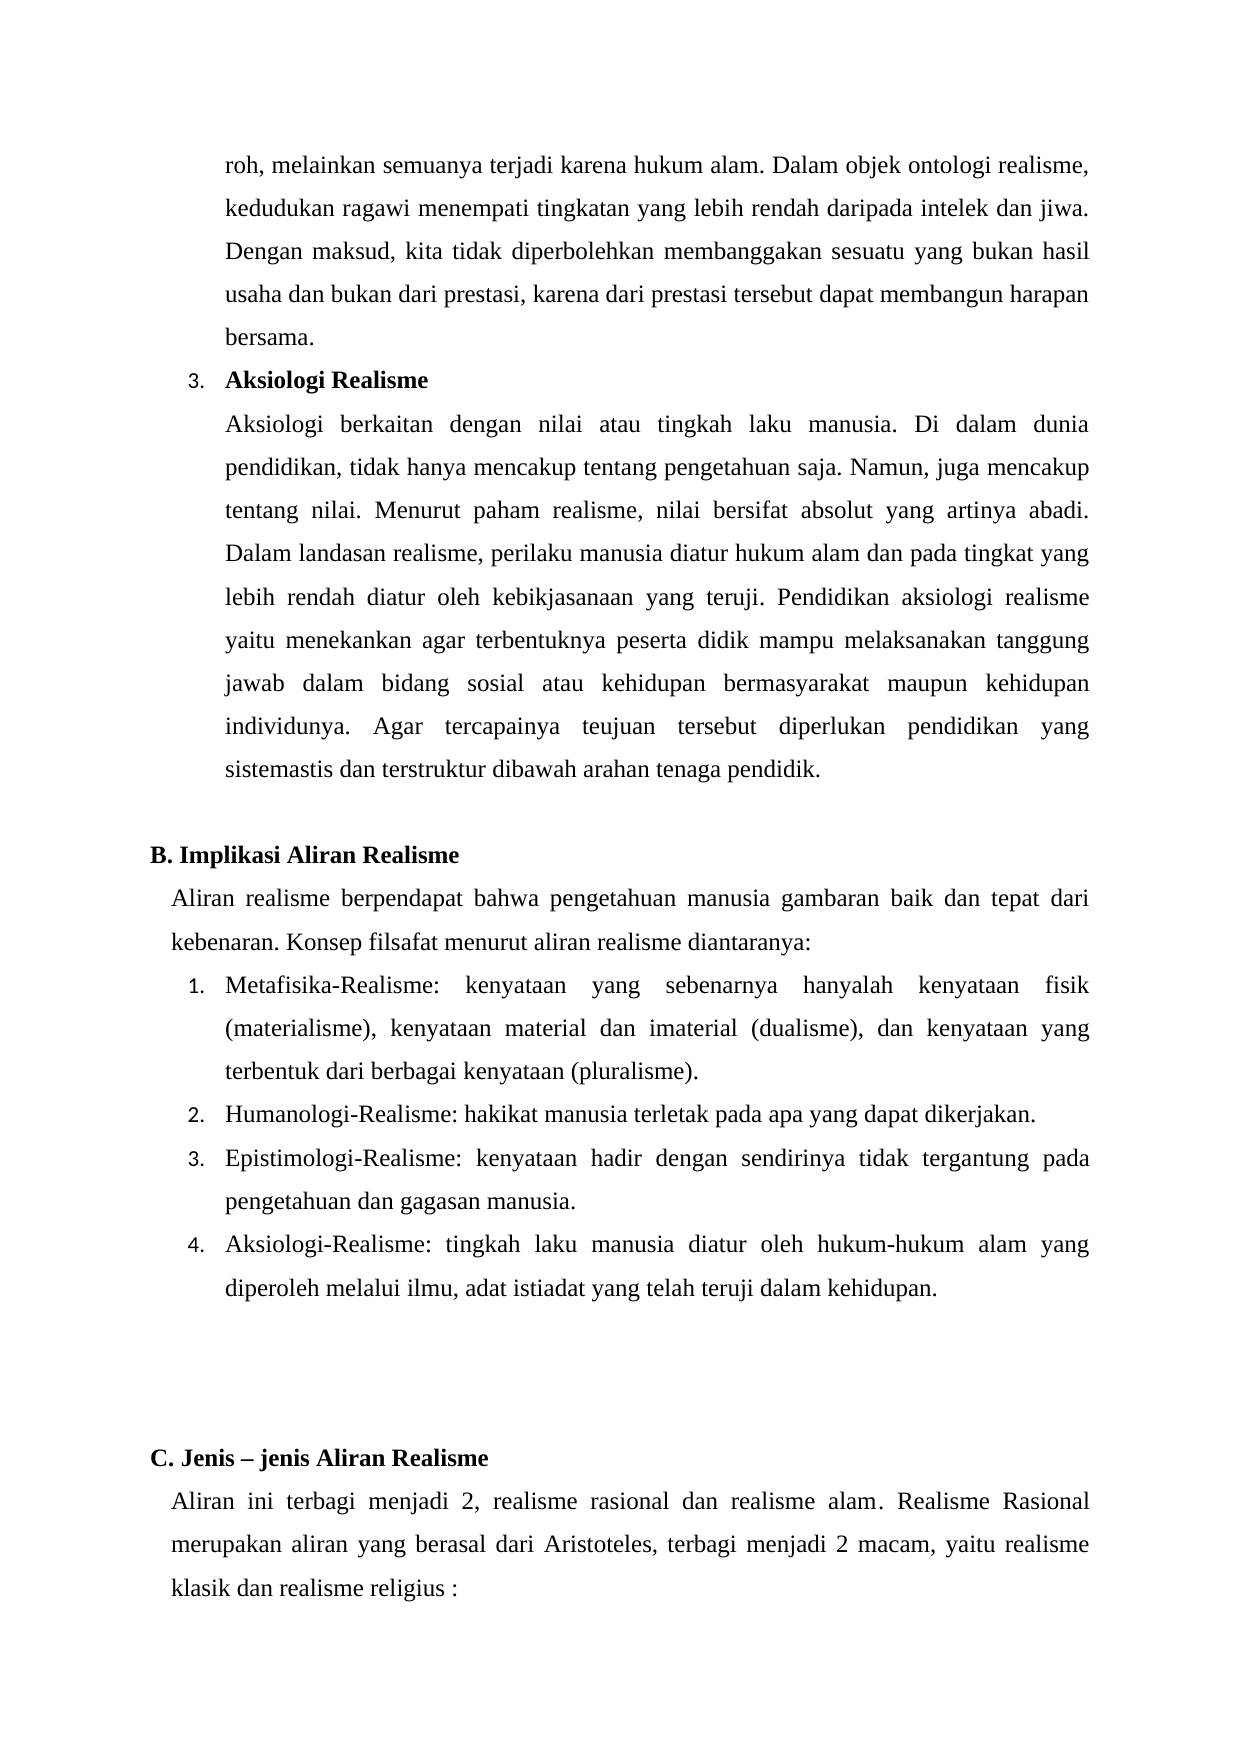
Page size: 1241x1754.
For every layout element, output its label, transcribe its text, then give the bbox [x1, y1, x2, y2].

list Metafisika-Realisme: kenyataan yang sebenarnya hanyalah kenyataan fisik (materialisme), kenyataan material dan imaterial (dualisme), dan kenyataan yang terbentuk dari berbagai kenyataan (pluralisme). [187, 970, 1090, 1085]
list Humanologi-Realisme: hakikat manusia terletak pada apa yang dapat dikerjakan. [187, 1099, 1090, 1128]
text B. Implikasi Aliran Realisme [150, 840, 1090, 869]
list Aksiologi-Realisme: tingkah laku manusia diatur oleh hukum-hukum alam yang diperoleh melalui ilmu, adat istiadat yang telah teruji dalam kehidupan. [187, 1229, 1090, 1302]
text Aliran realisme berpendapat bahwa pengetahuan manusia gambaran baik dan tepat dari kebenaran. Konsep filsafat menurut aliran realisme diantaranya: [171, 883, 1090, 955]
list Aksiologi berkaitan dengan nilai atau tingkah laku manusia. Di dalam dunia pendidikan, tidak hanya mencakup tentang pengetahuan saja. Namun, juga mencakup tentang nilai. Menurut paham realisme, nilai bersifat absolut yang artinya abadi. Dalam landasan realisme, perilaku manusia diatur hukum alam dan pada tingkat yang lebih rendah diatur oleh kebikjasanaan yang teruji. Pendidikan aksiologi realisme yaitu menekankan agar terbentuknya peserta didik mampu melaksanakan tanggung jawab dalam bidang sosial atau kehidupan bermasyarakat maupun kehidupan individunya. Agar tercapainya teujuan tersebut diperlukan pendidikan yang sistemastis dan terstruktur dibawah arahan tenaga pendidik. [225, 409, 1090, 783]
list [225, 150, 1090, 351]
list Aksiologi Realisme [187, 366, 1090, 395]
text Aliran ini terbagi menjadi 2, realisme rasional dan realisme alam. Realisme Rasional merupakan aliran yang berasal dari Aristoteles, terbagi menjadi 2 macam, yaitu realisme klasik dan realisme religius : [171, 1486, 1090, 1601]
list C. Jenis – jenis Aliran Realisme [150, 1443, 1090, 1472]
list Epistimologi-Realisme: kenyataan hadir dengan sendirinya tidak tergantung pada pengetahuan dan gagasan manusia. [187, 1143, 1090, 1215]
